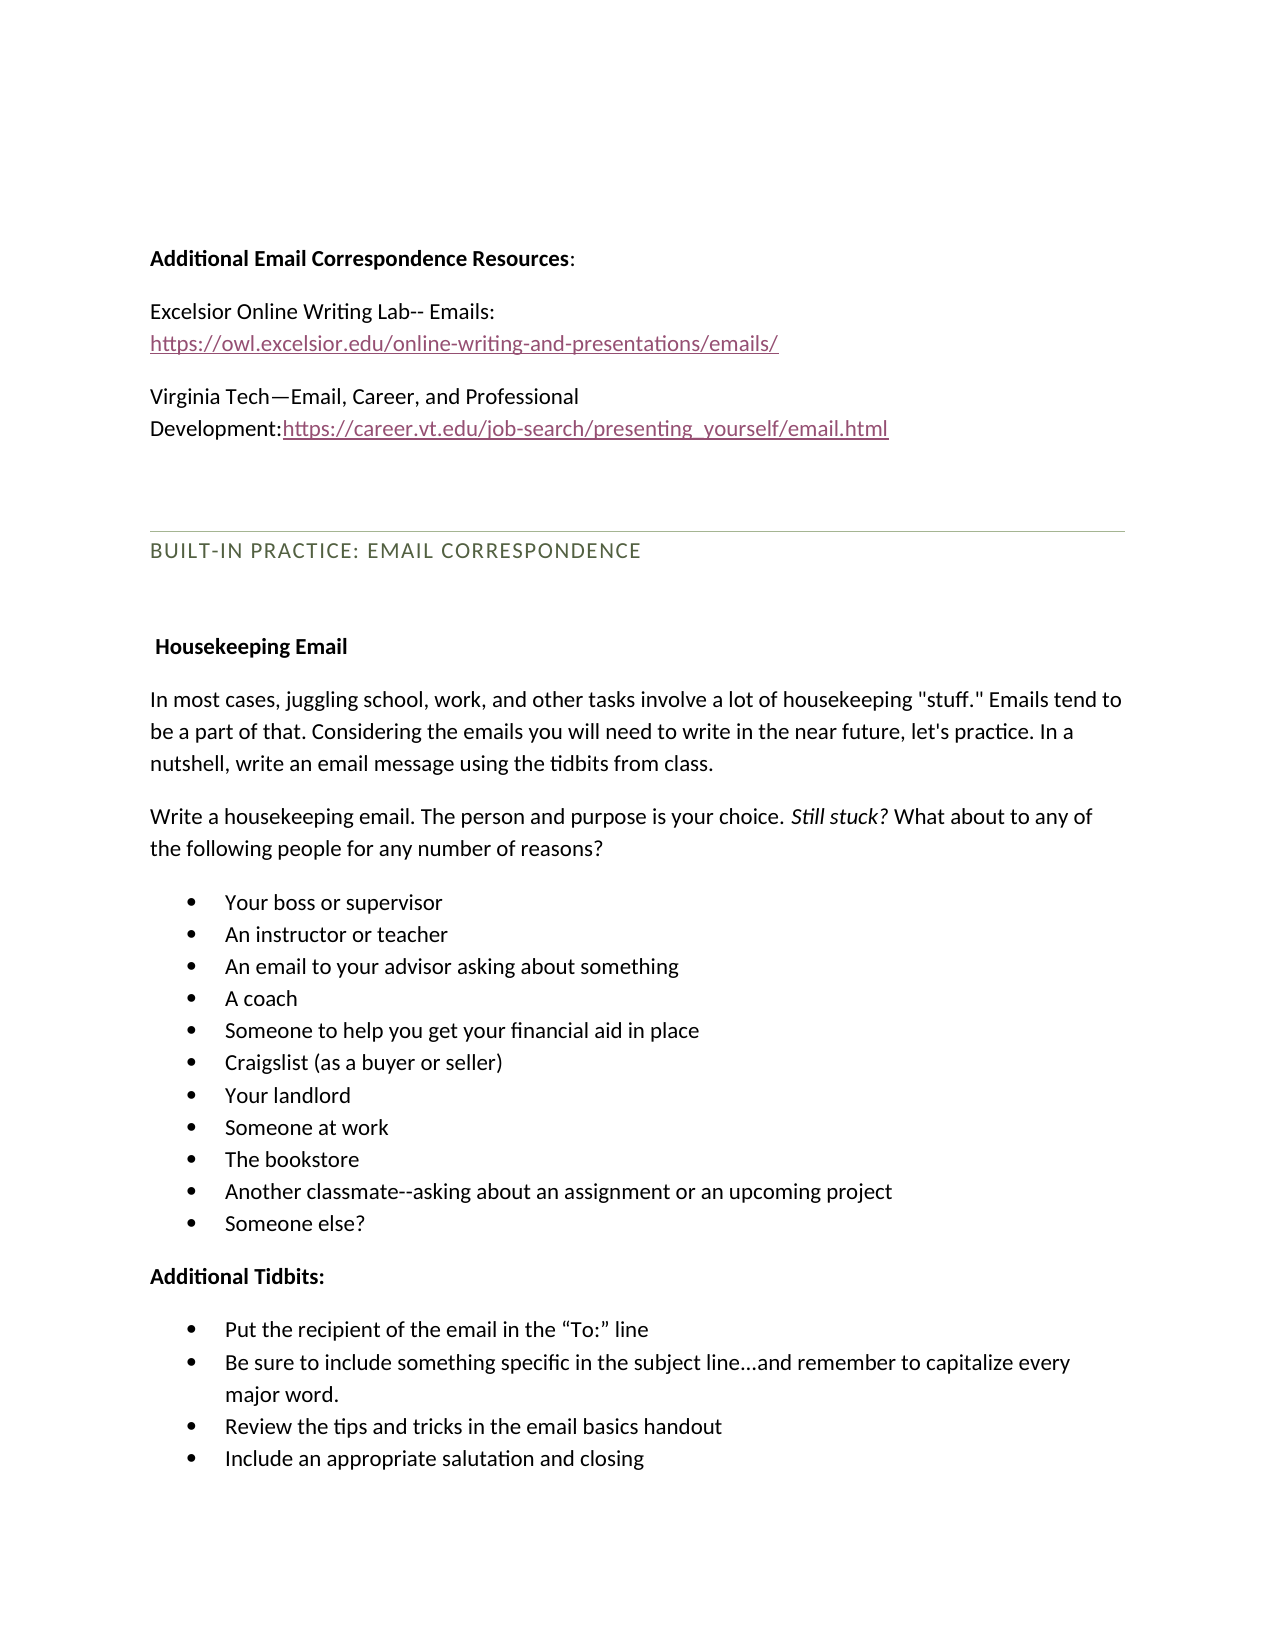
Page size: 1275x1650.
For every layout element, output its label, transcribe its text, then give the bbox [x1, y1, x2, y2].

list Another classmate--asking about an assignment or an upcoming project [187, 1177, 1125, 1205]
list The bookstore [187, 1145, 1125, 1173]
list Your landlord [187, 1081, 1125, 1109]
text Additional Email Correspondence Resources: [150, 244, 1125, 272]
list Someone to help you get your financial aid in place [187, 1016, 1125, 1044]
subtitle Built-In Practice: Email Correspondence [150, 532, 1125, 564]
text In most cases, juggling school, work, and other tasks involve a lot of housekeeping "stuff." Emails tend to be a part of that. Considering the emails you will need to write in the near future, let's practice. In a nutshell, write an email message using the tidbits from class. [150, 685, 1125, 777]
list Put the recipient of the email in the “To:” line [187, 1316, 1125, 1343]
text Additional Tidbits: [150, 1262, 1125, 1291]
list Be sure to include something specific in the subject line...and remember to capitalize every major word. [187, 1348, 1125, 1408]
list Include an appropriate salutation and closing [187, 1444, 1125, 1472]
text Housekeeping Email [150, 632, 1125, 660]
list Someone else? [187, 1209, 1125, 1237]
list Your boss or supervisor [187, 888, 1125, 916]
text Virginia Tech—Email, Career, and Professional Development:https://career.vt.edu/job-search/presenting_yourself/email.html [150, 382, 1125, 442]
list Review the tips and tricks in the email basics handout [187, 1412, 1125, 1440]
text Write a housekeeping email. The person and purpose is your choice. Still stuck? What about to any of the following people for any number of reasons? [150, 802, 1125, 863]
list Someone at work [187, 1113, 1125, 1141]
list A coach [187, 984, 1125, 1012]
list An email to your advisor asking about something [187, 952, 1125, 980]
list An instructor or teacher [187, 920, 1125, 948]
text Excelsior Online Writing Lab-- Emails: https://owl.excelsior.edu/online-writing-and-presentations/emails/ [150, 297, 1125, 357]
list Craigslist (as a buyer or seller) [187, 1048, 1125, 1077]
